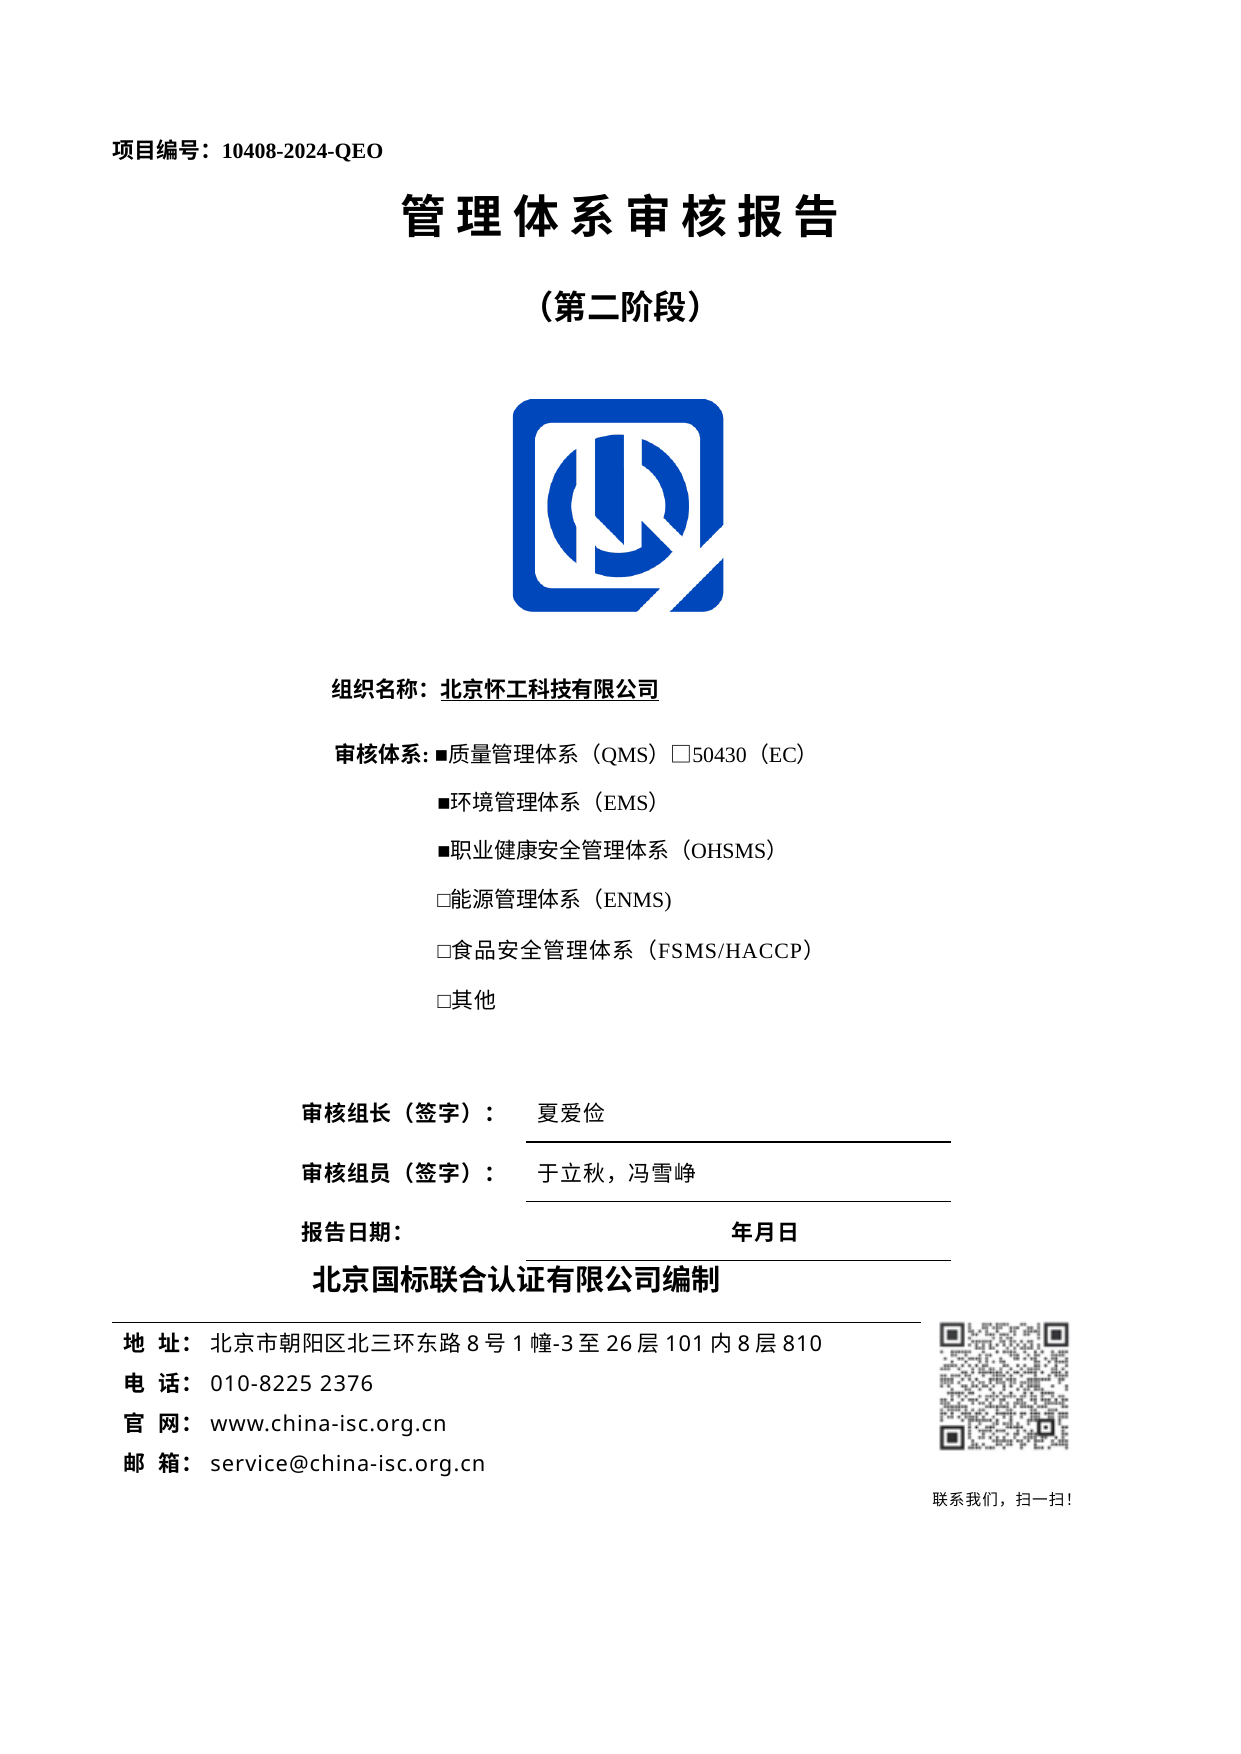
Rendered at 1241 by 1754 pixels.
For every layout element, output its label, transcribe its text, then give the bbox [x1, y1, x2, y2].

table_cell 报告日期： [290, 1201, 526, 1259]
text 审核体系: ■质量管理体系（QMS）□50430（EC） [112, 736, 1128, 769]
table_header 北京国标联合认证有限公司编制 [112, 1245, 921, 1322]
text □食品安全管理体系（FSMS/HACCP） [437, 932, 1128, 965]
table_cell 于立秋，冯雪峥 [526, 1143, 951, 1201]
picture [512, 399, 724, 612]
table_header 联系我们，扫一扫！ [921, 1245, 1150, 1518]
table_cell 地 址： 北京市朝阳区北三环东路8号1幢-3至26层101内8层810 电 话： 010-8225 2376 官 网： www.china-isc.org.cn 邮 箱： service@china-isc.org.cn [112, 1323, 921, 1518]
text □能源管理体系（ENMS) [112, 881, 1128, 914]
table_header 夏爱俭 [526, 1083, 951, 1141]
text （第二阶段） [112, 272, 1128, 337]
table_cell 审核组员（签字）： [290, 1141, 526, 1201]
picture [932, 1317, 1078, 1460]
table_cell 年月日 [526, 1202, 951, 1259]
text 组织名称：北京怀工科技有限公司 [112, 672, 1128, 704]
text ■职业健康安全管理体系（OHSMS） [112, 833, 1128, 865]
text 项目编号：10408-2024-QEO [112, 132, 1128, 165]
text ■环境管理体系（EMS） [112, 784, 1128, 817]
text □其他 [437, 983, 1128, 1016]
table_header 审核组长（签字）： [290, 1083, 526, 1141]
text 管理体系审核报告 [112, 165, 1128, 262]
